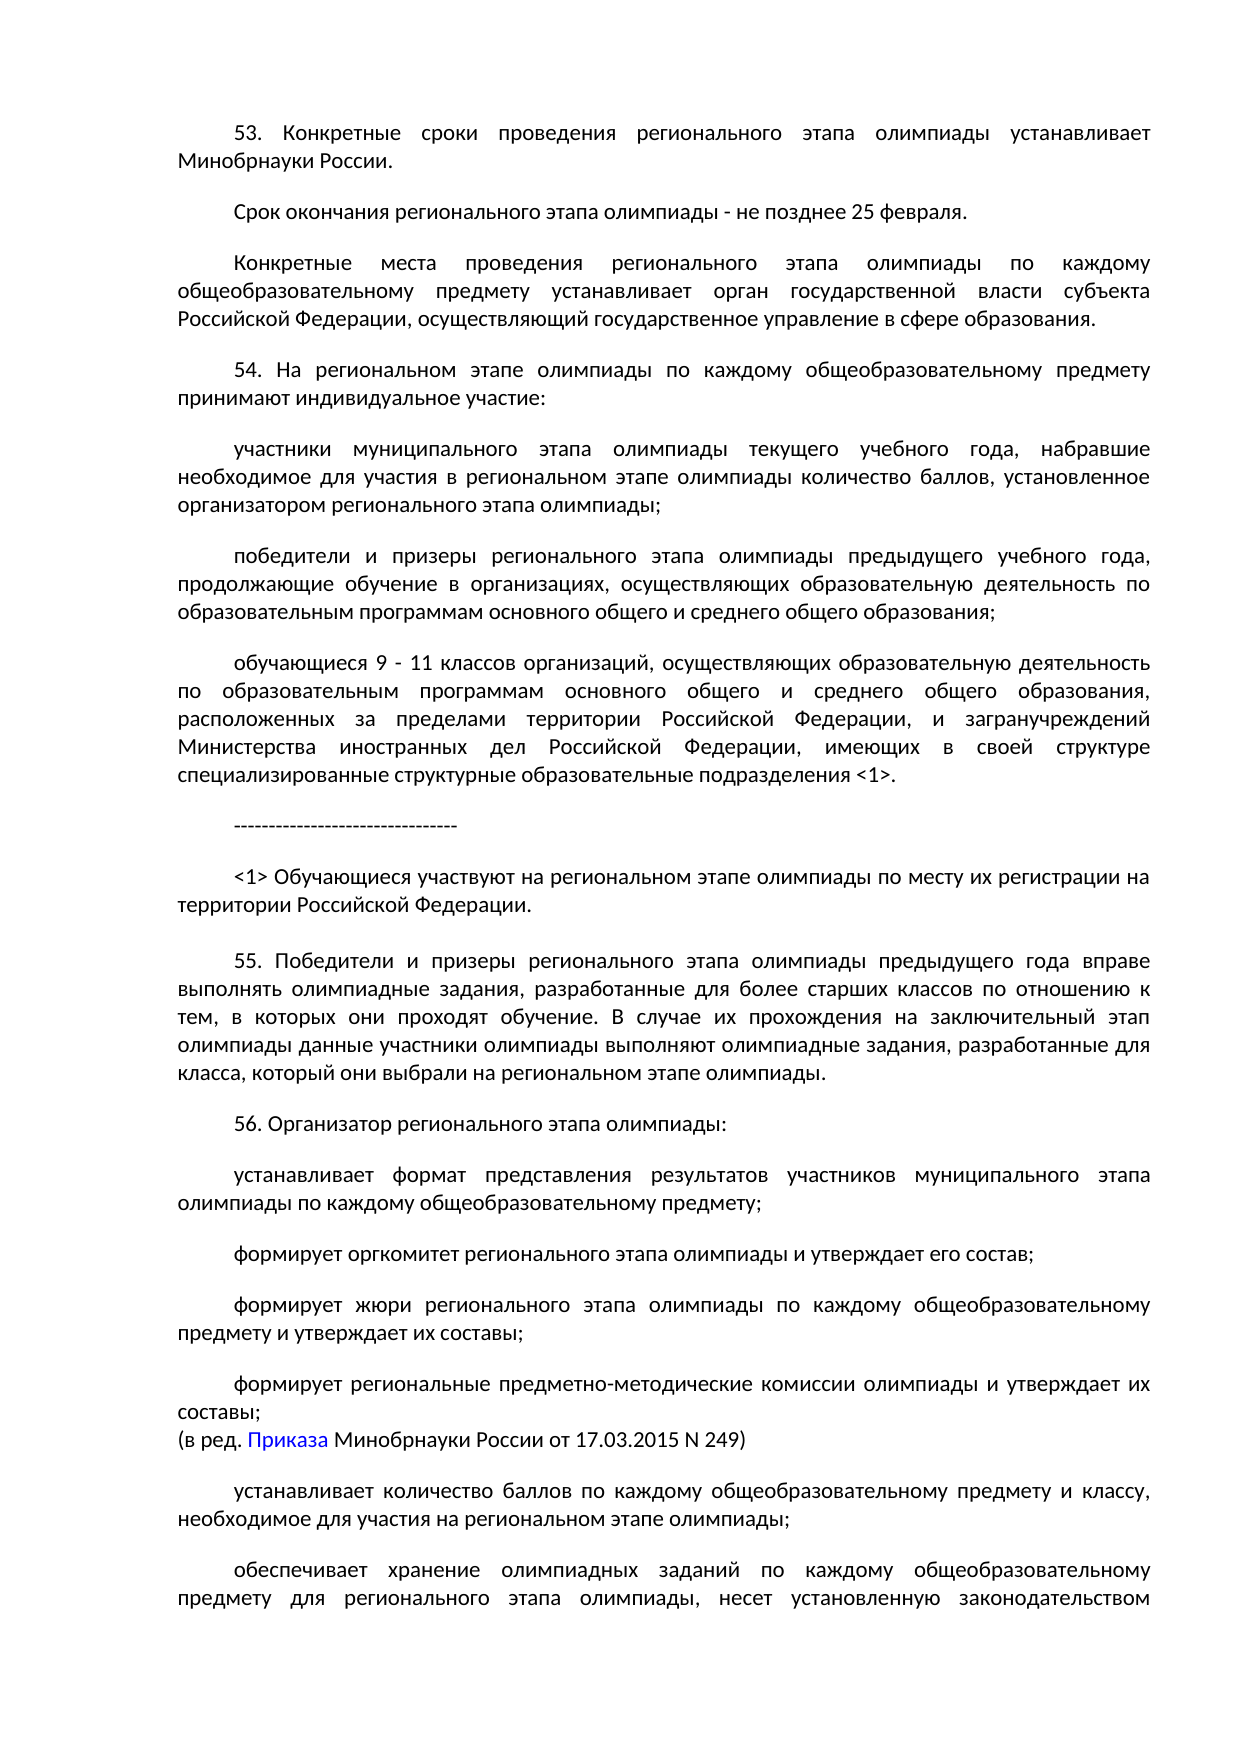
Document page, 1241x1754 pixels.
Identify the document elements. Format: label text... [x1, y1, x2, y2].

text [177, 1555, 1152, 1611]
text Срок окончания регионального этапа олимпиады - не позднее 25 февраля. [177, 197, 1152, 225]
text участники муниципального этапа олимпиады текущего учебного года, набравшие необходимое для участия в региональном этапе олимпиады количество баллов, установленное организатором регионального этапа олимпиады; [177, 434, 1152, 518]
text формирует региональные предметно-методические комиссии олимпиады и утверждает их составы; [177, 1369, 1152, 1425]
text 56. Организатор регионального этапа олимпиады: [177, 1109, 1152, 1137]
text обучающиеся 9 - 11 классов организаций, осуществляющих образовательную деятельность по образовательным программам основного общего и среднего общего образования, расположенных за пределами территории Российской Федерации, и загранучреждений Министерства иностранных дел Российской Федерации, имеющих в своей структуре специализированные структурные образовательные подразделения <1>. [177, 648, 1152, 788]
text (в ред. Приказа Минобрнауки России от 17.03.2015 N 249) [177, 1425, 1152, 1453]
text Конкретные места проведения регионального этапа олимпиады по каждому общеобразовательному предмету устанавливает орган государственной власти субъекта Российской Федерации, осуществляющий государственное управление в сфере образования. [177, 248, 1152, 332]
text устанавливает количество баллов по каждому общеобразовательному предмету и классу, необходимое для участия на региональном этапе олимпиады; [177, 1476, 1152, 1532]
text 54. На региональном этапе олимпиады по каждому общеобразовательному предмету принимают индивидуальное участие: [177, 355, 1152, 411]
text формирует оргкомитет регионального этапа олимпиады и утверждает его состав; [177, 1239, 1152, 1267]
text -------------------------------- [177, 811, 1152, 839]
text 53. Конкретные сроки проведения регионального этапа олимпиады устанавливает Минобрнауки России. [177, 118, 1152, 174]
text формирует жюри регионального этапа олимпиады по каждому общеобразовательному предмету и утверждает их составы; [177, 1290, 1152, 1346]
text 55. Победители и призеры регионального этапа олимпиады предыдущего года вправе выполнять олимпиадные задания, разработанные для более старших классов по отношению к тем, в которых они проходят обучение. В случае их прохождения на заключительный этап олимпиады данные участники олимпиады выполняют олимпиадные задания, разработанные для класса, который они выбрали на региональном этапе олимпиады. [177, 946, 1152, 1086]
text <1> Обучающиеся участвуют на региональном этапе олимпиады по месту их регистрации на территории Российской Федерации. [177, 862, 1152, 918]
text победители и призеры регионального этапа олимпиады предыдущего учебного года, продолжающие обучение в организациях, осуществляющих образовательную деятельность по образовательным программам основного общего и среднего общего образования; [177, 541, 1152, 625]
text устанавливает формат представления результатов участников муниципального этапа олимпиады по каждому общеобразовательному предмету; [177, 1160, 1152, 1216]
